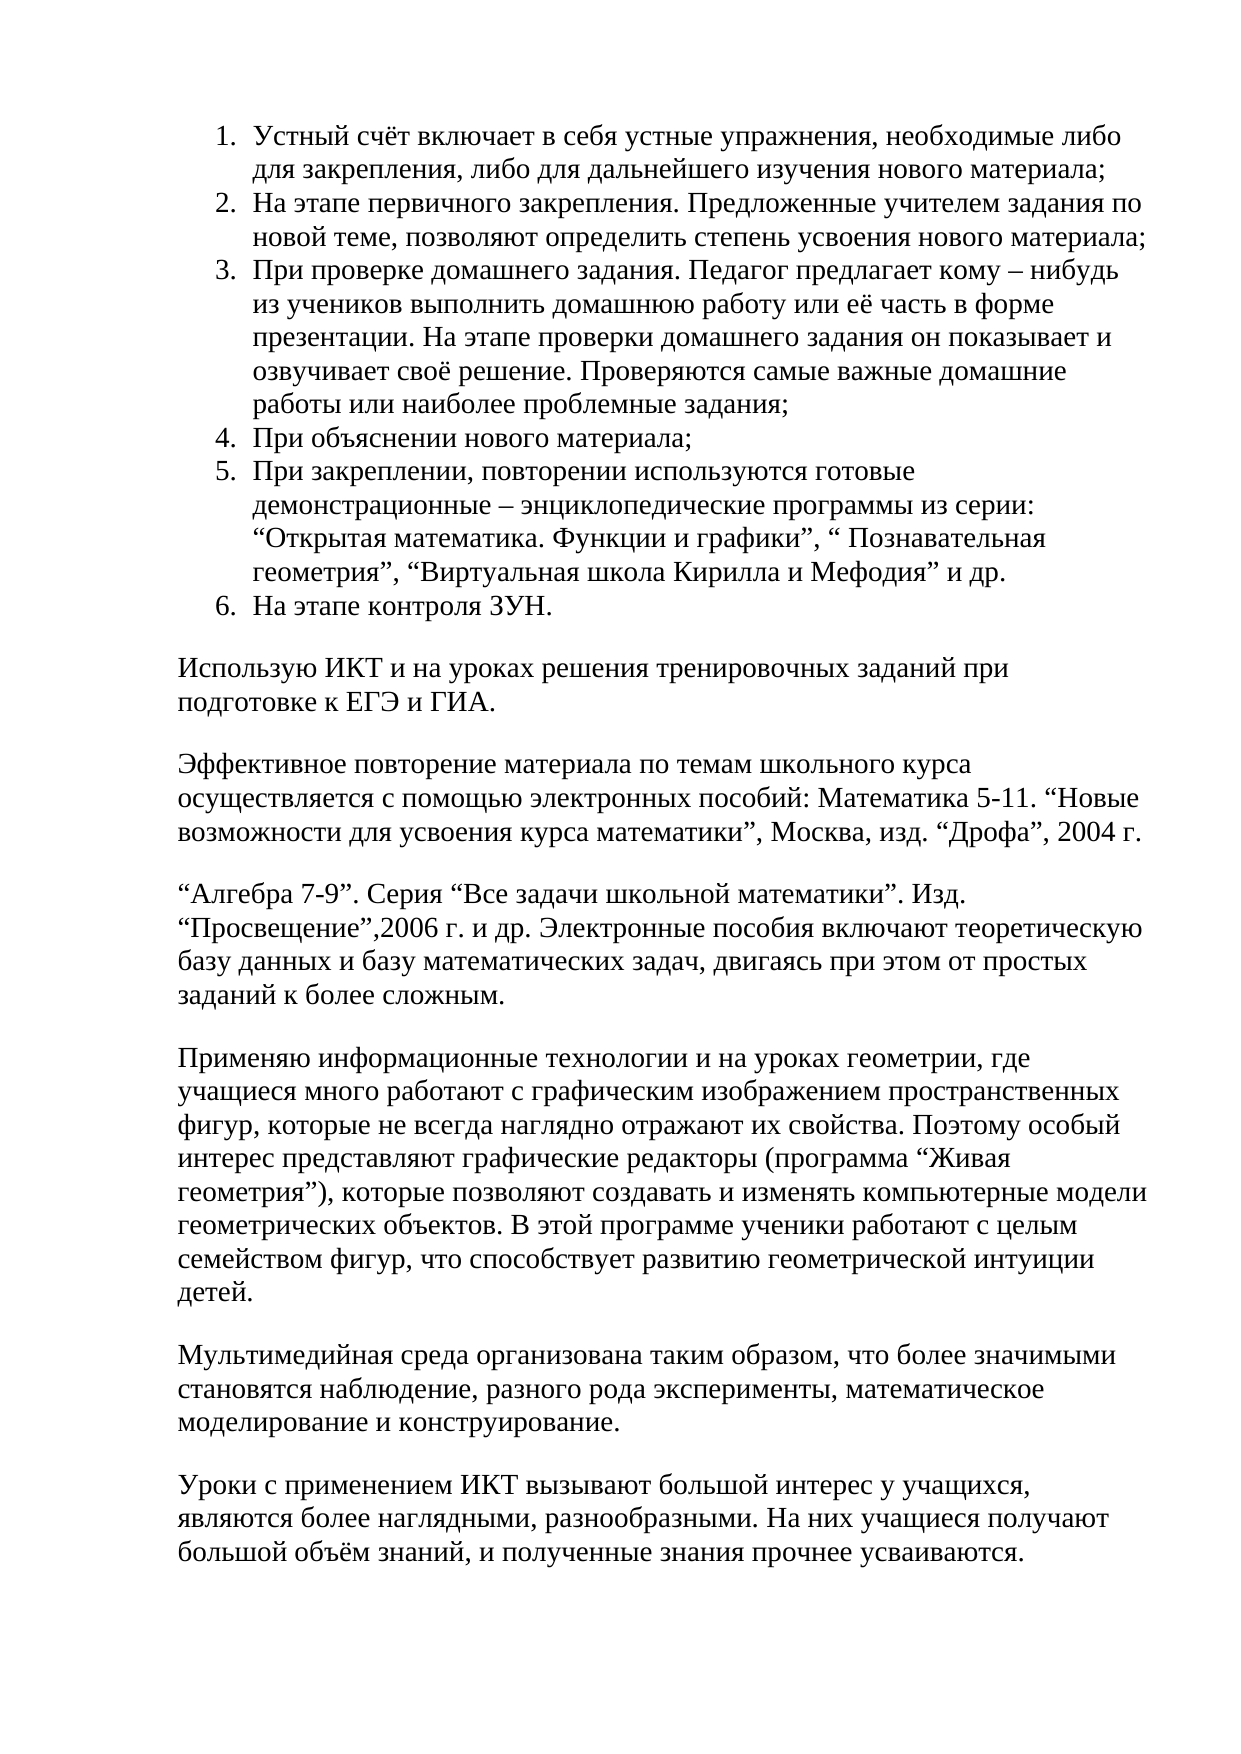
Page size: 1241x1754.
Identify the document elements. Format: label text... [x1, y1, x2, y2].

text Эффективное повторение материала по темам школьного курса осуществляется с помощью электронных пособий: Математика 5-11. “Новые возможности для усвоения курса математики”, Москва, изд. “Дрофа”, 2004 г. [177, 747, 1152, 847]
text Использую ИКТ и на уроках решения тренировочных заданий при подготовке к ЕГЭ и ГИА. [177, 650, 1152, 717]
list При закреплении, повторении используются готовые демонстрационные – энциклопедические программы из серии: “Открытая математика. Функции и графики”, “ Познавательная геометрия”, “Виртуальная школа Кирилла и Мефодия” и др. [215, 453, 1152, 588]
text “Алгебра 7-9”. Серия “Все задачи школьной математики”. Изд. “Просвещение”,2006 г. и др. Электронные пособия включают теоретическую базу данных и базу математических задач, двигаясь при этом от простых заданий к более сложным. [177, 876, 1152, 1011]
list На этапе первичного закрепления. Предложенные учителем задания по новой теме, позволяют определить степень усвоения нового материала; [215, 185, 1152, 252]
list На этапе контроля ЗУН. [215, 588, 1152, 621]
list При объяснении нового материала; [215, 420, 1152, 453]
list Устный счёт включает в себя устные упражнения, необходимые либо для закрепления, либо для дальнейшего изучения нового материала; [215, 118, 1152, 185]
text Мультимедийная среда организована таким образом, что более значимыми становятся наблюдение, разного рода эксперименты, математическое моделирование и конструирование. [177, 1337, 1152, 1438]
list При проверке домашнего задания. Педагог предлагает кому – нибудь из учеников выполнить домашнюю работу или её часть в форме презентации. На этапе проверки домашнего задания он показывает и озвучивает своё решение. Проверяются самые важные домашние работы или наиболее проблемные задания; [215, 252, 1152, 420]
text Уроки с применением ИКТ вызывают большой интерес у учащихся, являются более наглядными, разнообразными. На них учащиеся получают большой объём знаний, и полученные знания прочнее усваиваются. [177, 1467, 1152, 1568]
text Применяю информационные технологии и на уроках геометрии, где учащиеся много работают с графическим изображением пространственных фигур, которые не всегда наглядно отражают их свойства. Поэтому особый интерес представляют графические редакторы (программа “Живая геометрия”), которые позволяют создавать и изменять компьютерные модели геометрических объектов. В этой программе ученики работают с целым семейством фигур, что способствует развитию геометрической интуиции детей. [177, 1040, 1152, 1308]
